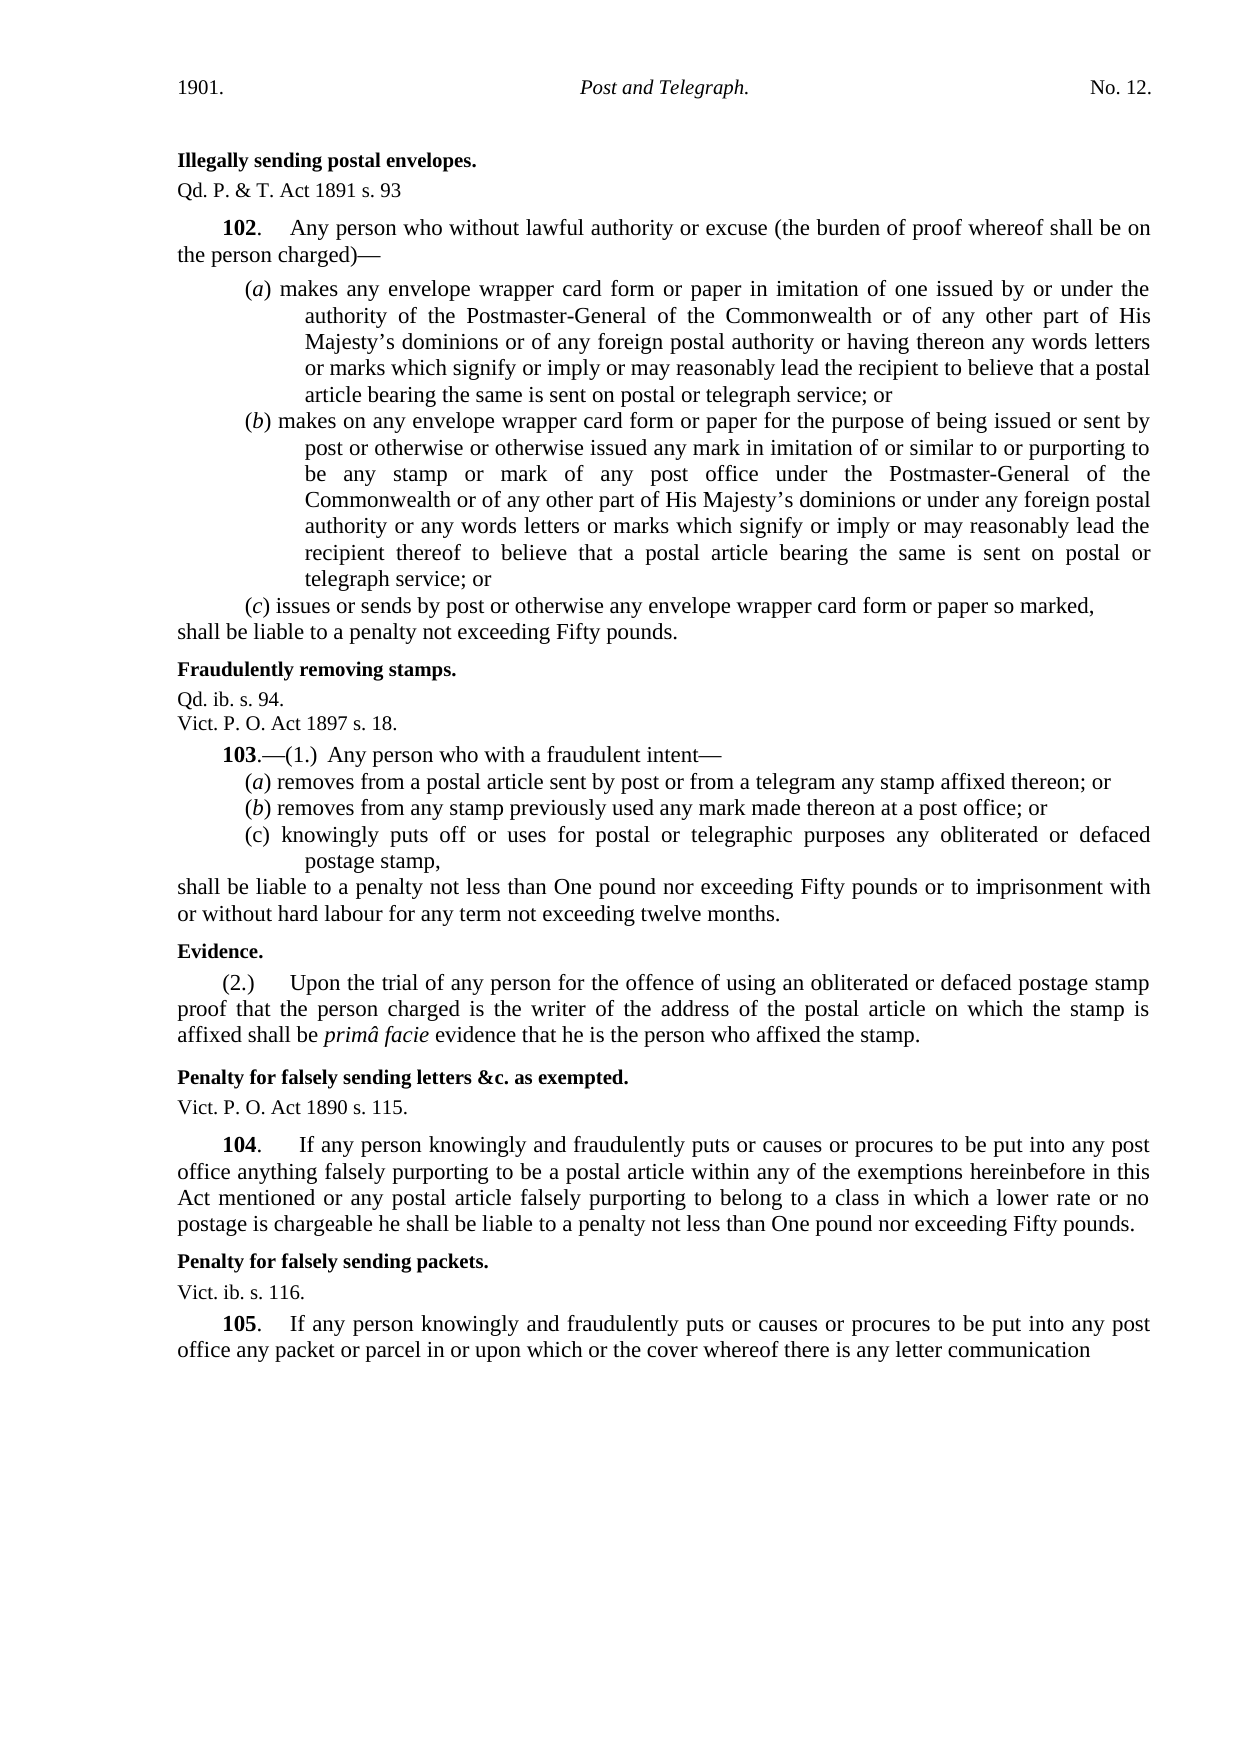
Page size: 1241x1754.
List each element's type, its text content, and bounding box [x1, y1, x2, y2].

text Vict. P. O. Act 1897 s. 18. [177, 711, 1152, 735]
text (2.) Upon the trial of any person for the offence of using an obliterated or defaced postage stamp proof that the person charged is the writer of the address of the postal article on which the stamp is affixed shall be primâ facie evidence that he is the person who affixed the stamp. [177, 969, 1152, 1048]
text Illegally sending postal envelopes. [177, 147, 1152, 172]
text (c) knowingly puts off or uses for postal or telegraphic purposes any obliterated or defaced postage stamp, [244, 821, 1152, 873]
text (c) issues or sends by post or otherwise any envelope wrapper card form or paper so marked, [244, 592, 1152, 618]
text (a) makes any envelope wrapper card form or paper in imitation of one issued by or under the authority of the Postmaster-General of the Commonwealth or of any other part of His Majesty’s dominions or of any foreign postal authority or having thereon any words letters or marks which signify or imply or may reasonably lead the recipient to believe that a postal article bearing the same is sent on postal or telegraph service; or [244, 275, 1152, 407]
text Vict. P. O. Act 1890 s. 115. [177, 1095, 1152, 1119]
text Penalty for falsely sending letters &c. as exempted. [177, 1064, 1152, 1089]
text 105. If any person knowingly and fraudulently puts or causes or procures to be put into any post office any packet or parcel in or upon which or the cover whereof there is any letter communication [177, 1310, 1152, 1363]
text Penalty for falsely sending packets. [177, 1249, 1152, 1273]
text shall be liable to a penalty not less than One pound nor exceeding Fifty pounds or to imprisonment with or without hard labour for any term not exceeding twelve months. [177, 873, 1152, 926]
text Fraudulently removing stamps. [177, 657, 1152, 681]
text Evidence. [177, 938, 1152, 963]
text 104. If any person knowingly and fraudulently puts or causes or procures to be put into any post office anything falsely purporting to be a postal article within any of the exemptions hereinbefore in this Act mentioned or any postal article falsely purporting to belong to a class in which a lower rate or no postage is chargeable he shall be liable to a penalty not less than One pound nor exceeding Fifty pounds. [177, 1131, 1152, 1237]
text shall be liable to a penalty not exceeding Fifty pounds. [177, 618, 1152, 644]
text (b) removes from any stamp previously used any mark made thereon at a post office; or [244, 794, 1152, 821]
text Qd. P. & T. Act 1891 s. 93 [177, 178, 1152, 202]
text 102. Any person who without lawful authority or excuse (the burden of proof whereof shall be on the person charged)— [177, 214, 1152, 267]
text (b) makes on any envelope wrapper card form or paper for the purpose of being issued or sent by post or otherwise or otherwise issued any mark in imitation of or similar to or purporting to be any stamp or mark of any post office under the Postmaster-General of the Commonwealth or of any other part of His Majesty’s dominions or under any foreign postal authority or any words letters or marks which signify or imply or may reasonably lead the recipient thereof to believe that a postal article bearing the same is sent on postal or telegraph service; or [244, 407, 1152, 592]
text 103.—(1.) Any person who with a fraudulent intent— [177, 742, 1152, 768]
text Qd. ib. s. 94. [177, 687, 1152, 711]
text (a) removes from a postal article sent by post or from a telegram any stamp affixed thereon; or [244, 768, 1152, 794]
text Vict. ib. s. 116. [177, 1280, 1152, 1304]
